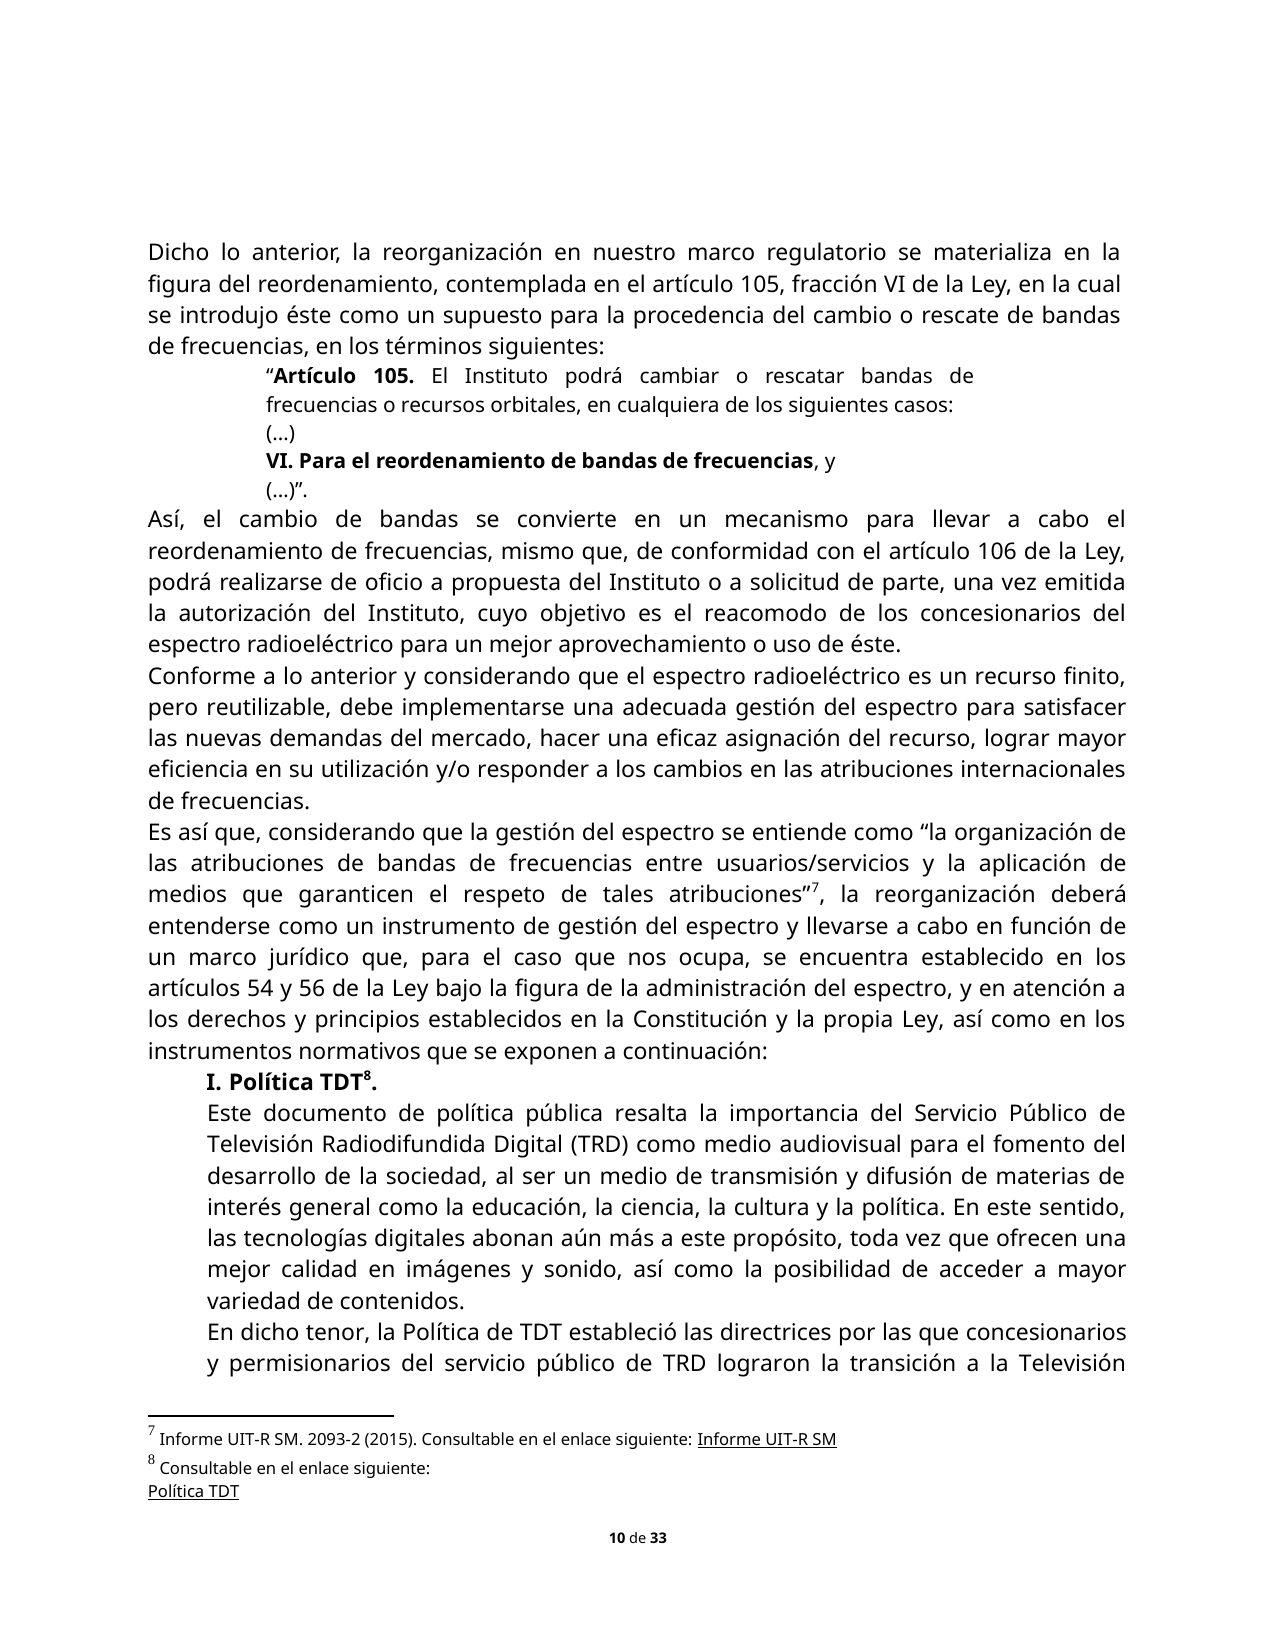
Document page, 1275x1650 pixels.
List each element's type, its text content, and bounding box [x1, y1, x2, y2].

list VI. Para el reordenamiento de bandas de frecuencias, y [266, 447, 974, 475]
list Este documento de política pública resalta la importancia del Servicio Público de Televisión Radiodifundida Digital (TRD) como medio audiovisual para el fomento del desarrollo de la sociedad, al ser un medio de transmisión y difusión de materias de interés general como la educación, la ciencia, la cultura y la política. En este sentido, las tecnologías digitales abonan aún más a este propósito, toda vez que ofrecen una mejor calidad en imágenes y sonido, así como la posibilidad de acceder a mayor variedad de contenidos. [207, 1097, 1127, 1316]
text Es así que, considerando que la gestión del espectro se entiende como “la organización de las atribuciones de bandas de frecuencias entre usuarios/servicios y la aplicación de medios que garanticen el respeto de tales atribuciones”, la reorganización deberá entenderse como un instrumento de gestión del espectro y llevarse a cabo en función de un marco jurídico que, para el caso que nos ocupa, se encuentra establecido en los artículos 54 y 56 de la Ley bajo la figura de la administración del espectro, y en atención a los derechos y principios establecidos en la Constitución y la propia Ley, así como en los instrumentos normativos que se exponen a continuación: [148, 816, 1127, 1066]
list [207, 1316, 1127, 1378]
list “Artículo 105. El Instituto podrá cambiar o rescatar bandas de frecuencias o recursos orbitales, en cualquiera de los siguientes casos: [266, 361, 974, 418]
list (…)”. [266, 475, 974, 503]
text Conforme a lo anterior y considerando que el espectro radioeléctrico es un recurso finito, pero reutilizable, debe implementarse una adecuada gestión del espectro para satisfacer las nuevas demandas del mercado, hacer una eficaz asignación del recurso, lograr mayor eficiencia en su utilización y/o responder a los cambios en las atribuciones internacionales de frecuencias. [148, 660, 1127, 816]
list Así, el cambio de bandas se convierte en un mecanismo para llevar a cabo el reordenamiento de frecuencias, mismo que, de conformidad con el artículo 106 de la Ley, podrá realizarse de oficio a propuesta del Instituto o a solicitud de parte, una vez emitida la autorización del Instituto, cuyo objetivo es el reacomodo de los concesionarios del espectro radioeléctrico para un mejor aprovechamiento o uso de éste. [148, 503, 1127, 660]
list (…) [266, 418, 974, 447]
list Dicho lo anterior, la reorganización en nuestro marco regulatorio se materializa en la figura del reordenamiento, contemplada en el artículo 105, fracción VI de la Ley, en la cual se introdujo éste como un supuesto para la procedencia del cambio o rescate de bandas de frecuencias, en los términos siguientes: [148, 236, 1122, 361]
list Política TDT. [207, 1066, 1127, 1097]
